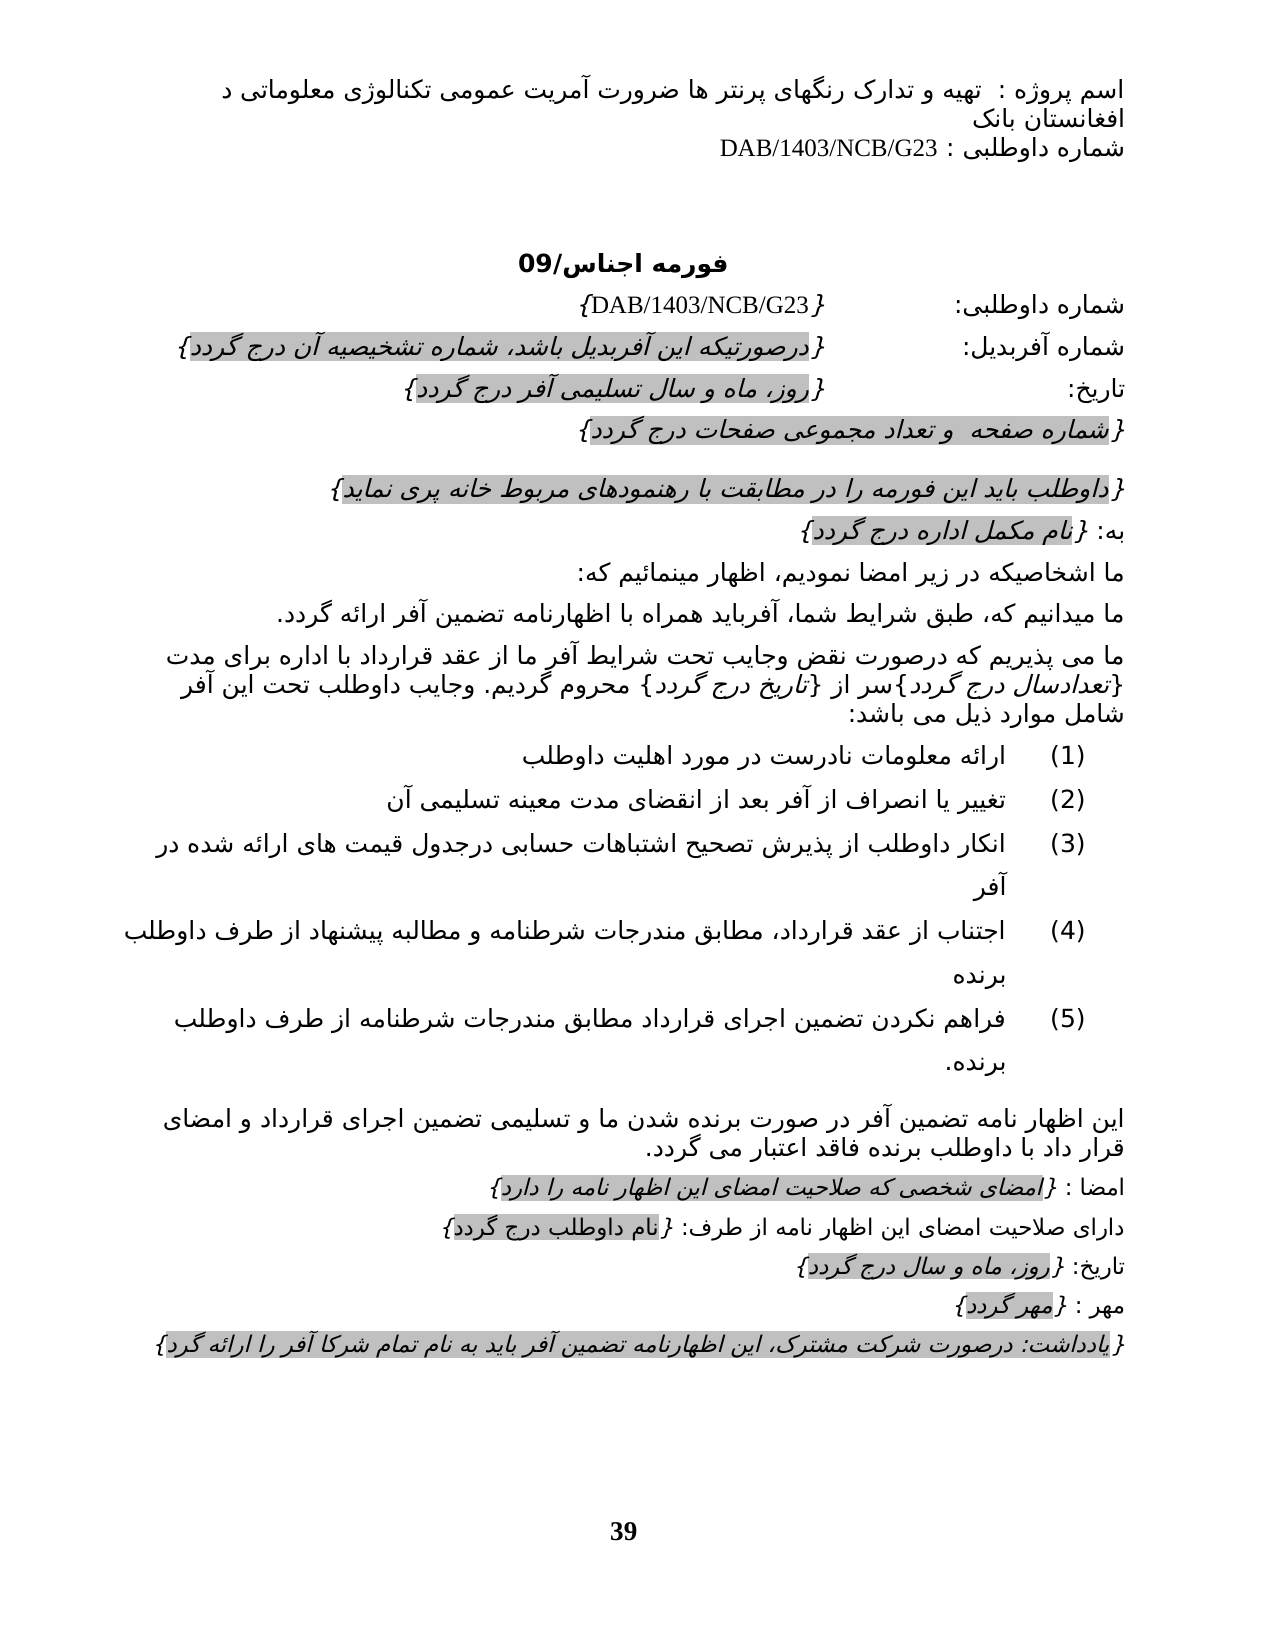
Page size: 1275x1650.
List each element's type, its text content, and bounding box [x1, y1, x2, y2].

list فراهم نکردن تضمین اجرای قرارداد مطابق مندرجات شرطنامه از طرف داوطلب برنده. [122, 1004, 1050, 1077]
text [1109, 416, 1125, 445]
text امضا : {امضای شخصی که صلاحیت امضای این اظهار نامه را دارد} [122, 1174, 1125, 1201]
text شماره داوطلبی: {DAB/1403/NCB/G23} [122, 291, 1125, 320]
text تاریخ: {روز، ماه و سال درج گردد} [1050, 1253, 1125, 1279]
text فورمه اجناس/09 [122, 249, 1125, 278]
list انکار داوطلب از پذیرش تصحیح اشتباهات حسابی درجدول قیمت های ارائه شده در آفر [122, 829, 1050, 902]
text تاریخ: {روز، ماه و سال درج گردد} [122, 1253, 808, 1279]
text دارای صلاحیت امضای این اظهار نامه از طرف: {نام داوطلب درج گردد} [659, 1214, 1125, 1240]
text این اظهار نامه تضمین آفر در صورت برنده شدن ما و تسلیمی تضمین اجرای قرارداد و امضای قرار داد با داوطلب برنده فاقد اعتبار می گردد. [122, 1104, 1125, 1162]
text {داوطلب باید این فورمه را در مطابقت با رهنمودهای مربوط خانه پری نماید} [122, 474, 1125, 504]
text ما میدانیم که، طبق شرایط شما، آفرباید همراه با اظهارنامه تضمین آفر ارائه گردد. [122, 599, 1125, 629]
text دارای صلاحیت امضای این اظهار نامه از طرف: {نام داوطلب درج گردد} [122, 1214, 454, 1240]
text {شماره صفحه و تعداد مجموعی صفحات درج گردد} [122, 416, 590, 445]
list اجتناب از عقد قرارداد، مطابق مندرجات شرطنامه و مطالبه پیشنهاد از طرف داوطلب برنده [122, 916, 1050, 989]
list تغییر یا انصراف از آفر بعد از انقضای مدت معینه تسلیمی آن [122, 785, 1050, 814]
text مهر : {مهر گردد} [1053, 1292, 1125, 1319]
text شماره آفربدیل: {درصورتیکه این آفربدیل باشد، شماره تشخیصیه آن درج گردد} [809, 332, 1125, 361]
text مهر : {مهر گردد} [122, 1292, 966, 1319]
text تاریخ: {روز، ماه و سال تسلیمی آفر درج گردد} [809, 374, 1125, 403]
text به: {نام مکمل اداره درج گردد} [122, 516, 812, 545]
text ما می پذیریم که درصورت نقض وجایب تحت شرایط آفر ما از عقد قرارداد با اداره برای مدت {تعدادسال درج گردد}سر از {تاریخ درج گردد} محروم گردیم. وجایب داوطلب تحت این آفر شامل موارد ذیل می باشد: [122, 641, 1125, 729]
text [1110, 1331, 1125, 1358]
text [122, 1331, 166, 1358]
text ما اشخاصیکه در زیر امضا نمودیم، اظهار مینمائیم که: [122, 558, 1125, 587]
text تاریخ: {روز، ماه و سال تسلیمی آفر درج گردد} [122, 374, 416, 403]
list ارائه معلومات نادرست در مورد اهلیت داوطلب [122, 741, 1050, 770]
